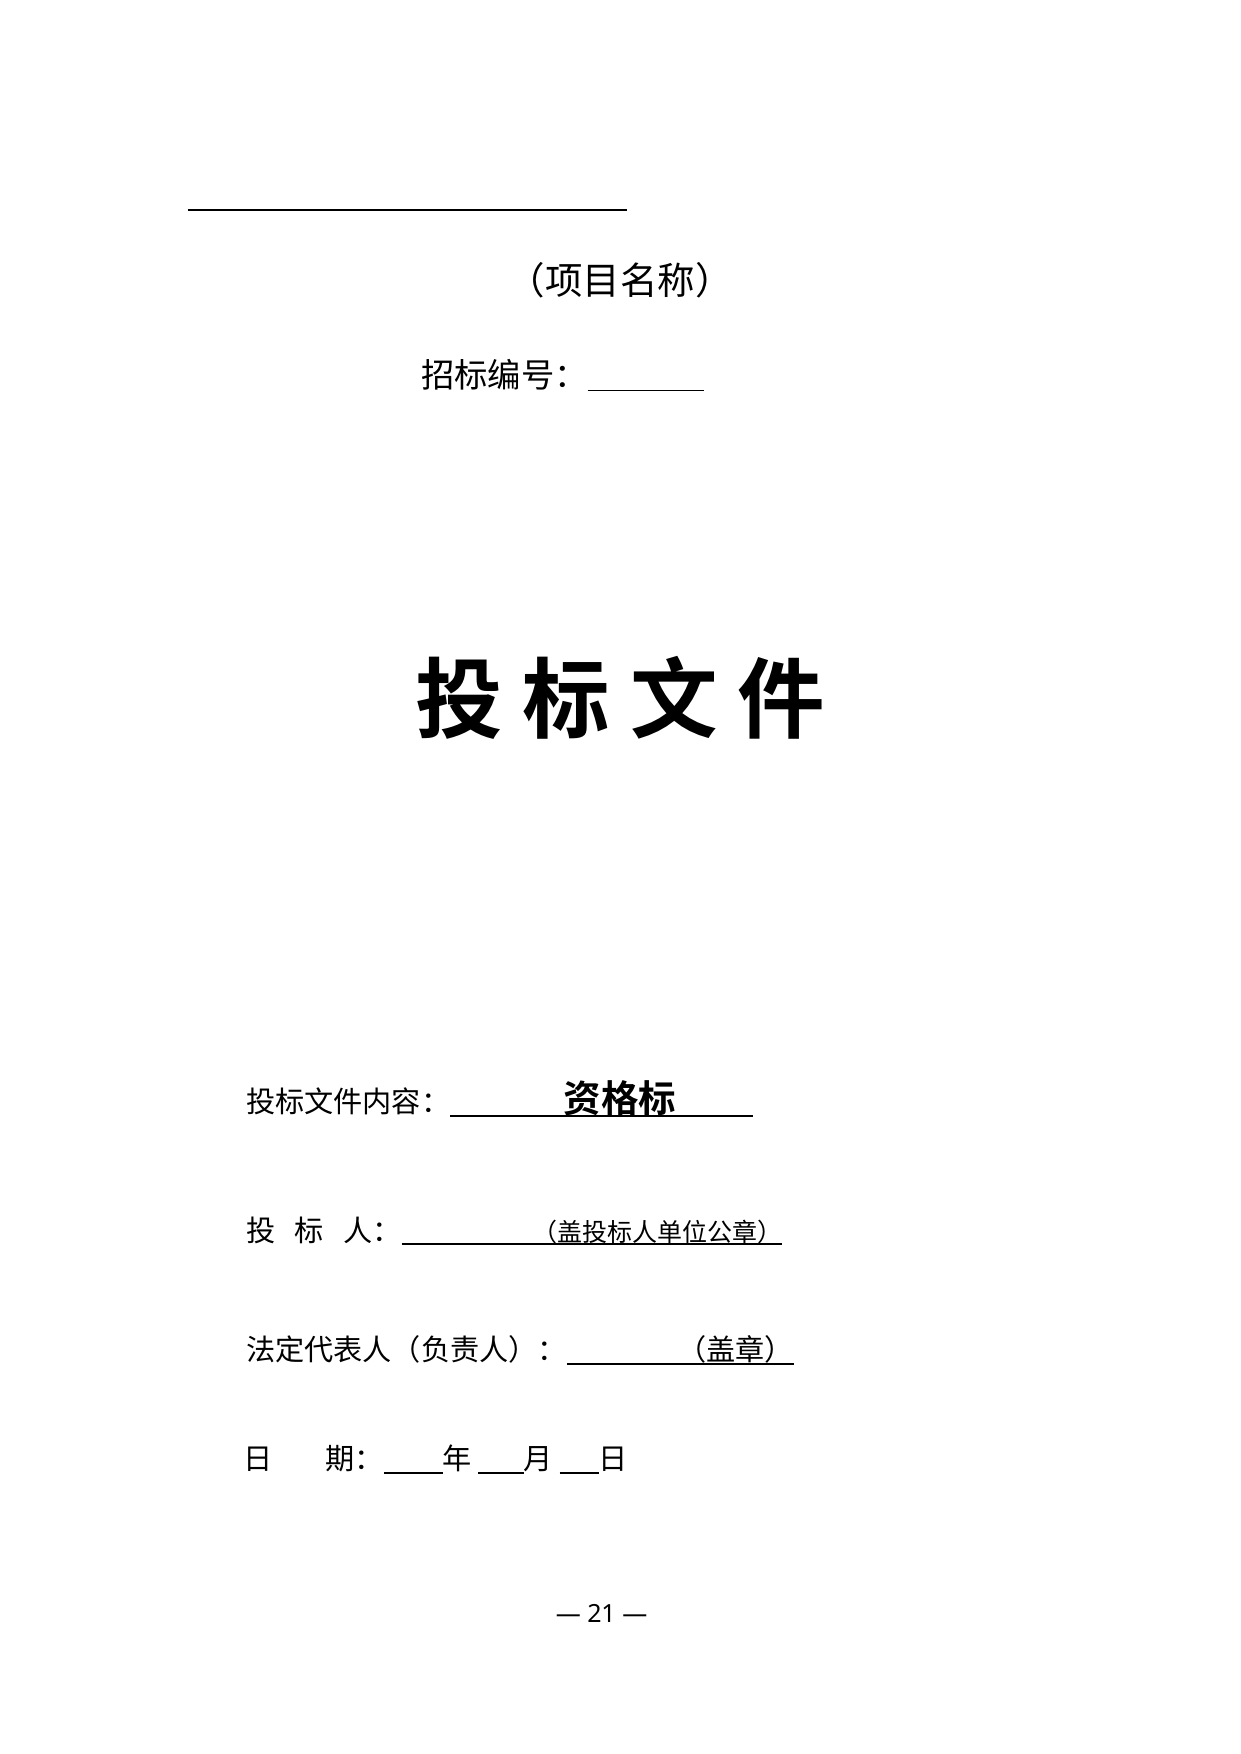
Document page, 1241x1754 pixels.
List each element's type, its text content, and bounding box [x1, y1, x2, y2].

text 投标文件内容： 资格标 [187, 1064, 1053, 1129]
text 投 标 人： （盖投标人单位公章） [187, 1196, 1053, 1261]
text 投 标 文 件 [187, 628, 1053, 758]
text 法定代表人（负责人）： （盖章） [187, 1316, 1053, 1381]
text 招标编号： [187, 341, 1053, 406]
text 日 期： 年 月 日 [244, 1435, 1053, 1478]
text （项目名称） [187, 245, 1053, 310]
